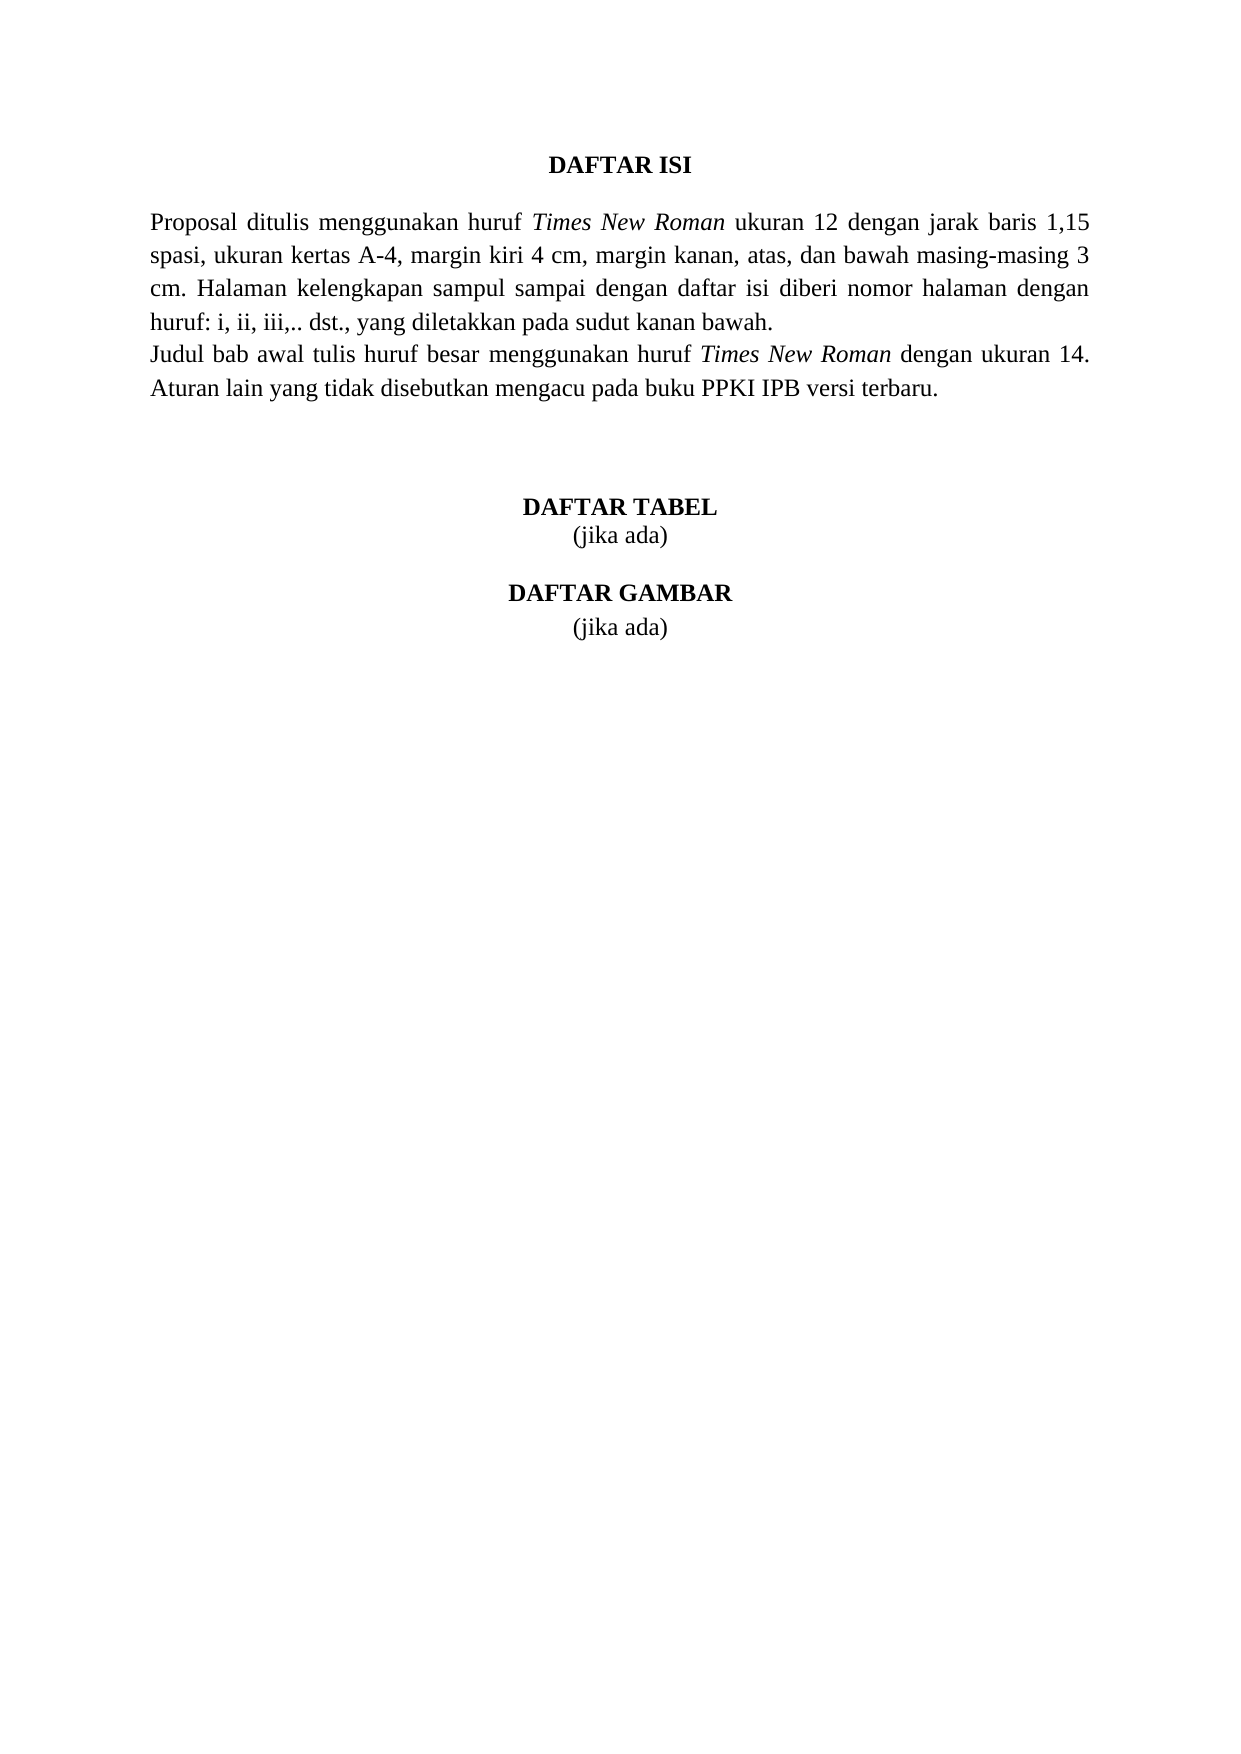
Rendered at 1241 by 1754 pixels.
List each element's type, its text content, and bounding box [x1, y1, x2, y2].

text (jika ada) [150, 612, 1090, 640]
text DAFTAR TABEL [150, 492, 1090, 521]
text (jika ada) [150, 521, 1090, 549]
text Judul bab awal tulis huruf besar menggunakan huruf Times New Roman dengan ukuran 14. Aturan lain yang tidak disebutkan mengacu pada buku PPKI IPB versi terbaru. [150, 339, 1090, 401]
text DAFTAR ISI [150, 150, 1090, 179]
text Proposal ditulis menggunakan huruf Times New Roman ukuran 12 dengan jarak baris 1,15 spasi, ukuran kertas A-4, margin kiri 4 cm, margin kanan, atas, dan bawah masing-masing 3 cm. Halaman kelengkapan sampul sampai dengan daftar isi diberi nomor halaman dengan huruf: i, ii, iii,.. dst., yang diletakkan pada sudut kanan bawah. [150, 207, 1090, 335]
text DAFTAR GAMBAR [150, 578, 1090, 607]
